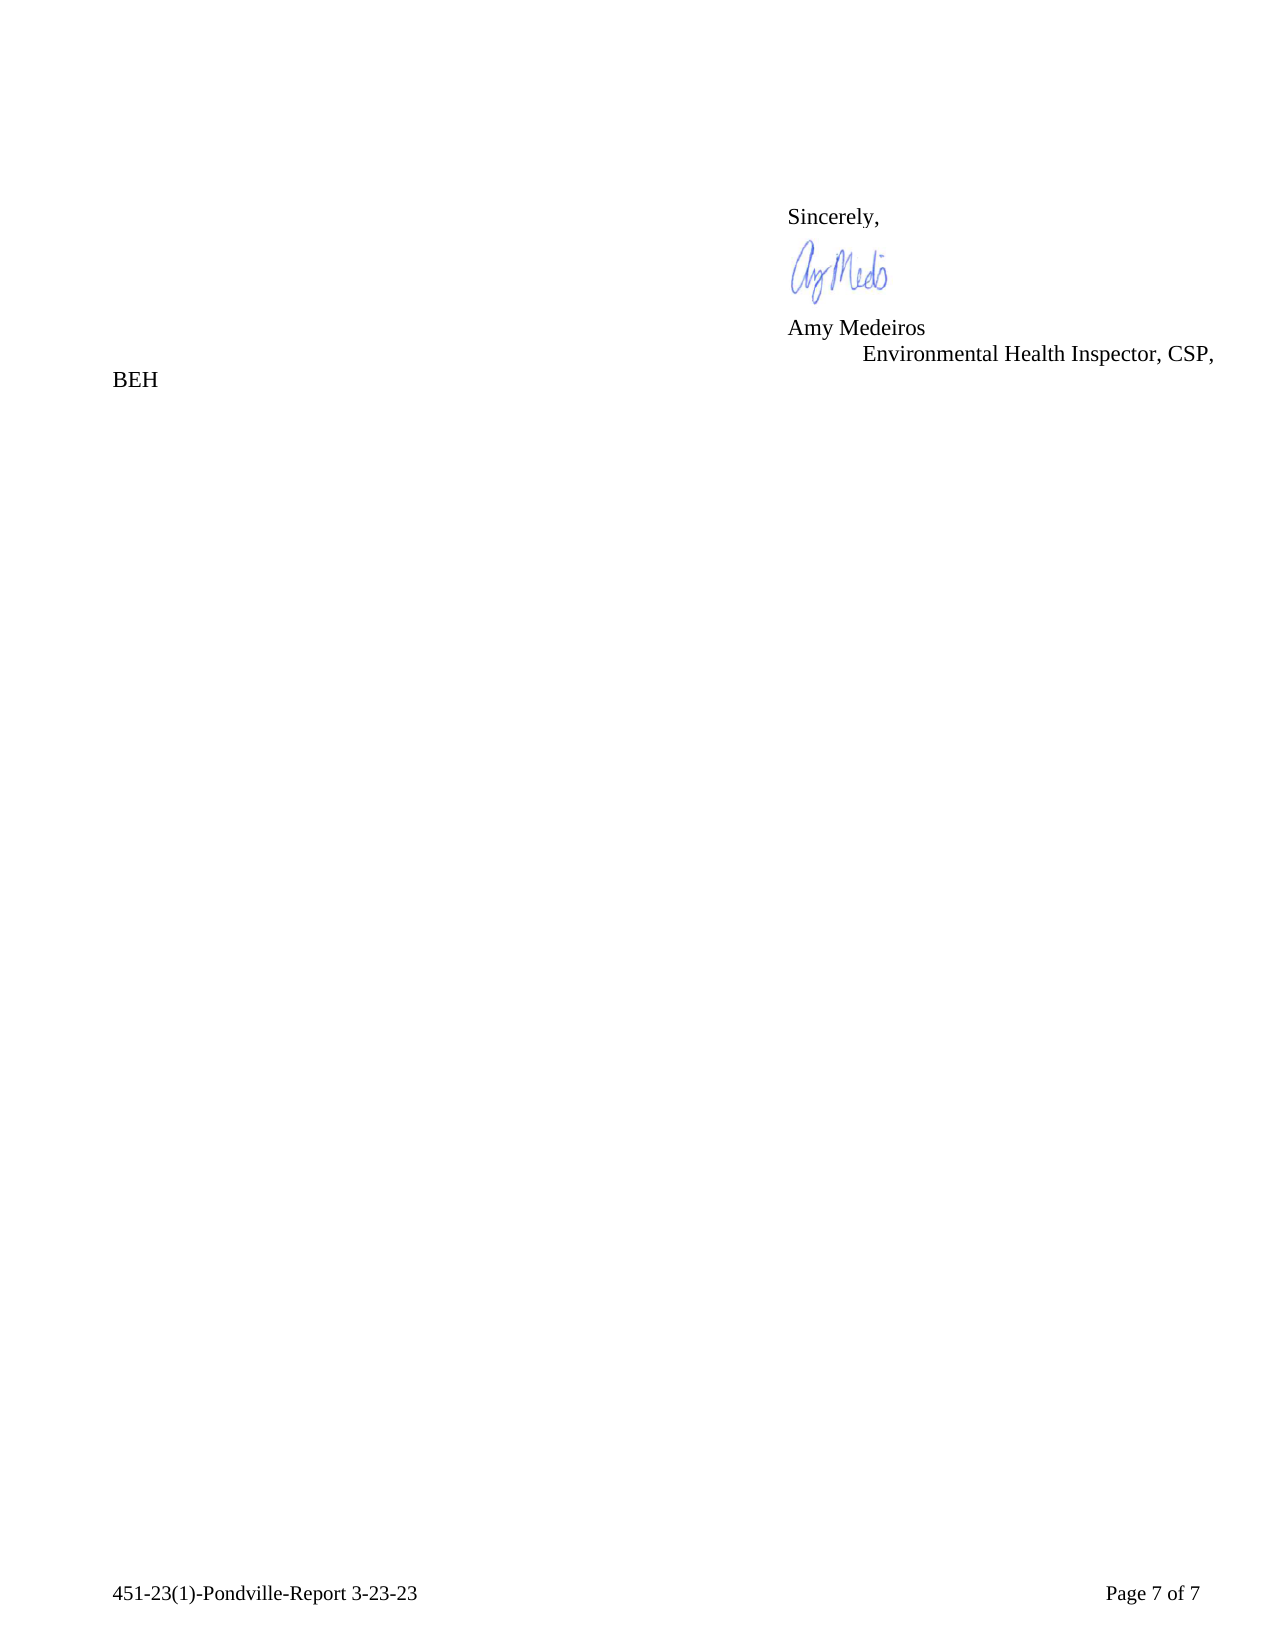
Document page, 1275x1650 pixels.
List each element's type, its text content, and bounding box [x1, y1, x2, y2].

text Amy Medeiros Environmental Health Inspector, CSP, BEH [112, 313, 1237, 393]
picture [778, 228, 901, 314]
text Sincerely, [112, 203, 1237, 229]
